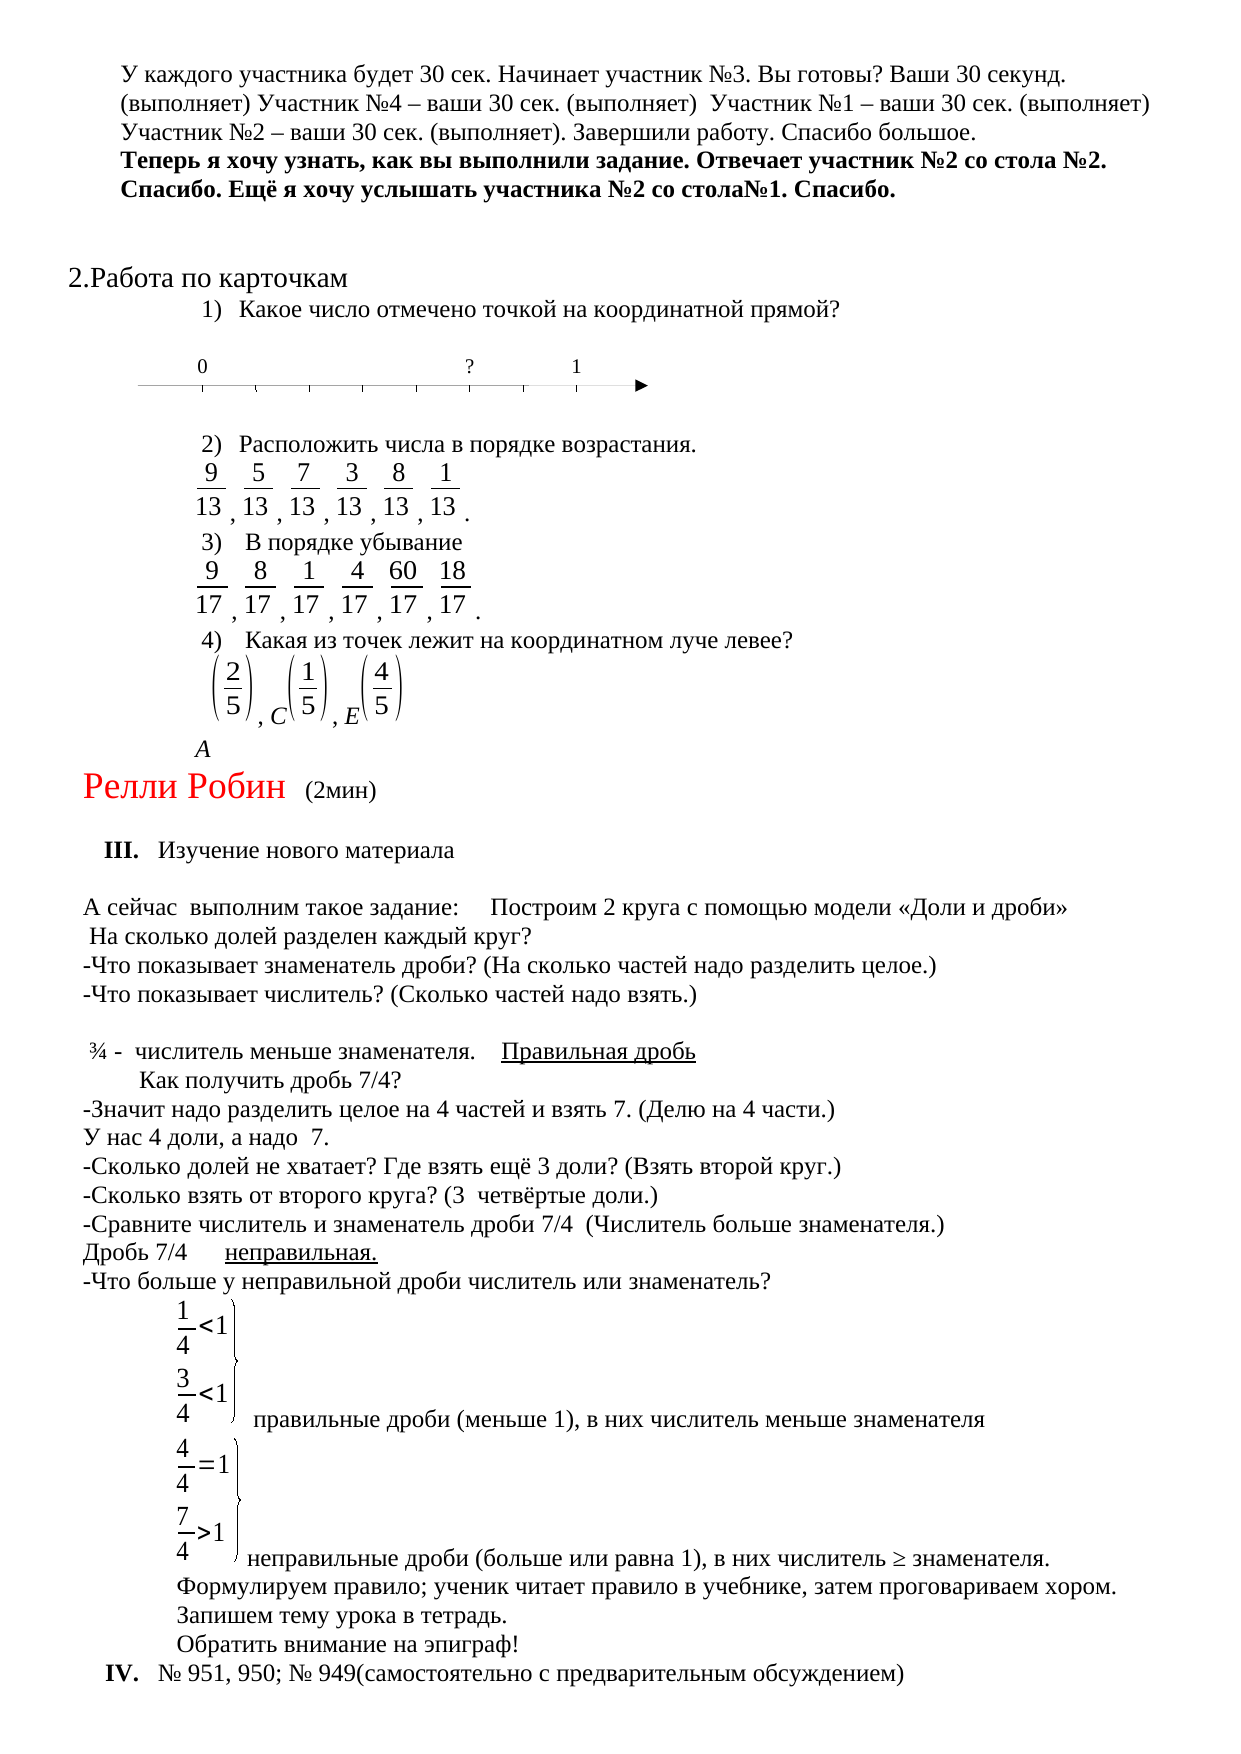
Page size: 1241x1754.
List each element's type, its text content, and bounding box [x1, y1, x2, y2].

text -Что показывает числитель? (Сколько частей надо взять.) [83, 979, 1181, 1007]
text Теперь я хочу узнать, как вы выполнили задание. Отвечает участник №2 со стола №2. Спасибо. Ещё я хочу услышать участника №2 со стола№1. Спасибо. [120, 145, 1181, 203]
text У нас 4 доли, а надо 7. [83, 1122, 1181, 1151]
text , , , , , . [195, 457, 1181, 527]
list Расположить числа в порядке возрастания. [201, 429, 1181, 457]
text , , , , , . [195, 556, 1181, 625]
text На сколько долей разделен каждый круг? [83, 921, 1181, 950]
text -Сравните числитель и знаменатель дроби 7/4 (Числитель больше знаменателя.) [83, 1209, 1181, 1237]
text Как получить дробь 7/4? [83, 1065, 1181, 1094]
text А сейчас выполним такое задание: Построим 2 круга с помощью модели «Доли и дроби» [83, 892, 1181, 921]
text ¾ - числитель меньше знаменателя. Правильная дробь [83, 1036, 1181, 1065]
text -Что показывает знаменатель дроби? (На сколько частей надо разделить целое.) [83, 950, 1181, 979]
text Обратить внимание на эпиграф! [176, 1629, 1181, 1658]
text -Сколько взять от второго круга? (3 четвёртые доли.) [83, 1180, 1181, 1209]
list В порядке убывание [201, 527, 1181, 556]
text 2.Работа по карточкам [68, 260, 1181, 294]
text А, С, Е [195, 654, 1181, 763]
text -Сколько долей не хватает? Где взять ещё 3 доли? (Взять второй круг.) [83, 1151, 1181, 1180]
list № 951, 950; № 949(самостоятельно с предварительным обсуждением) [139, 1658, 1181, 1686]
text Релли Робин (2мин) [83, 763, 1181, 806]
text неправильные дроби (больше или равна 1), в них числитель ≥ знаменателя. [176, 1433, 1181, 1571]
list Изучение нового материала [139, 835, 1181, 864]
list Какое число отмечено точкой на координатной прямой? [201, 294, 1181, 323]
list Какая из точек лежит на координатном луче левее? [201, 625, 1181, 654]
text Дробь 7/4 неправильная. [83, 1237, 1181, 1266]
text правильные дроби (меньше 1), в них числитель меньше знаменателя [176, 1295, 1181, 1433]
text -Что больше у неправильной дроби числитель или знаменатель? [83, 1266, 1181, 1295]
text Запишем тему урока в тетрадь. [176, 1600, 1181, 1629]
text Формулируем правило; ученик читает правило в учебнике, затем проговариваем хором. [176, 1571, 1181, 1600]
text -Значит надо разделить целое на 4 частей и взять 7. (Делю на 4 части.) [83, 1094, 1181, 1122]
text У каждого участника будет 30 сек. Начинает участник №3. Вы готовы? Ваши 30 секунд. (выполняет) Участник №4 – ваши 30 сек. (выполняет) Участник №1 – ваши 30 сек. (выполняет) Участник №2 – ваши 30 сек. (выполняет). Завершили работу. Спасибо большое. [120, 59, 1181, 145]
